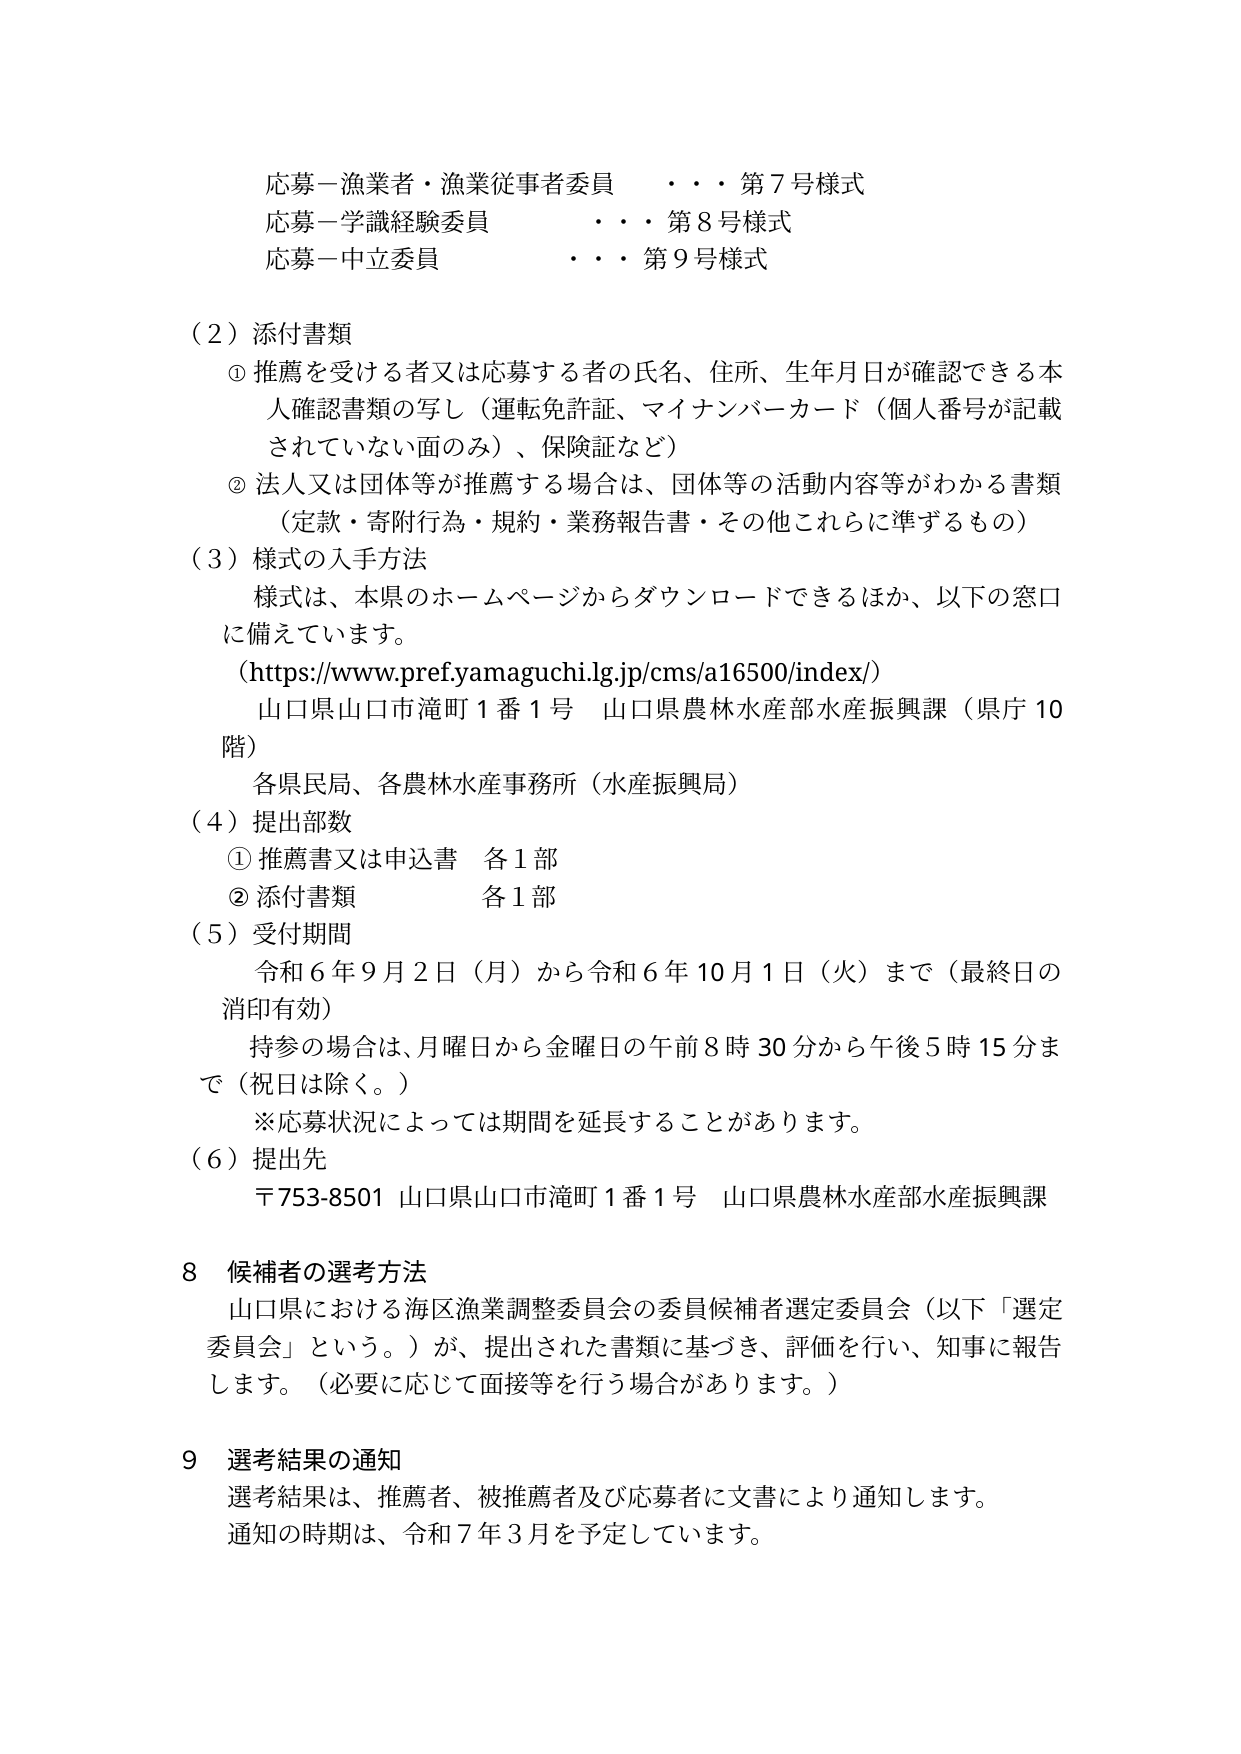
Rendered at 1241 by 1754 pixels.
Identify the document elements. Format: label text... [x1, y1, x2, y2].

text 令和６年９月２日（月）から令和６年10月1日（火）まで（最終日の消印有効） [177, 952, 1063, 1027]
text ９ 選考結果の通知 [177, 1439, 1063, 1477]
text 各県民局、各農林水産事務所（水産振興局） [177, 764, 1063, 802]
text （https://www.pref.yamaguchi.lg.jp/cms/a16500/index/） [199, 652, 1063, 689]
text 様式は、本県のホームページからダウンロードできるほか、以下の窓口に備えています。 [177, 577, 1063, 652]
text 選考結果は、推薦者、被推薦者及び応募者に文書により通知します。 [177, 1477, 1063, 1514]
text ※応募状況によっては期間を延長することがあります。 [177, 1102, 1063, 1139]
text 応募－漁業者・漁業従事者委員 ・・・ 第７号様式 [265, 164, 1063, 202]
text 〒753-8501 山口県山口市滝町1番1号 山口県農林水産部水産振興課 [177, 1177, 1063, 1214]
text ② 添付書類 各１部 [177, 877, 1063, 914]
text 通知の時期は、令和７年３月を予定しています。 [177, 1514, 1063, 1552]
text （４）提出部数 [177, 802, 1063, 839]
text 山口県山口市滝町1番1号 山口県農林水産部水産振興課（県庁10階） [177, 689, 1063, 764]
text 応募－中立委員 ・・・ 第９号様式 [265, 239, 1063, 277]
text ① 推薦を受ける者又は応募する者の氏名、住所、生年月日が確認できる本人確認書類の写し（運転免許証、マイナンバーカード（個人番号が記載されていない面のみ）、保険証など） [227, 352, 1063, 464]
text （２）添付書類 [177, 314, 1063, 352]
text ② 法人又は団体等が推薦する場合は、団体等の活動内容等がわかる書類（定款・寄附行為・規約・業務報告書・その他これらに準ずるもの） [227, 464, 1063, 539]
text ① 推薦書又は申込書 各１部 [177, 839, 1063, 877]
text （３）様式の入手方法 [177, 539, 1063, 577]
text （６）提出先 [177, 1139, 1063, 1177]
text 応募－学識経験委員 ・・・ 第８号様式 [265, 202, 1063, 239]
text ８ 候補者の選考方法 [177, 1252, 1063, 1289]
text 山口県における海区漁業調整委員会の委員候補者選定委員会（以下「選定委員会」という。）が、提出された書類に基づき、評価を行い、知事に報告します。（必要に応じて面接等を行う場合があります。） [177, 1289, 1063, 1402]
text 持参の場合は､月曜日から金曜日の午前８時30分から午後５時15分まで（祝日は除く。） [199, 1027, 1063, 1102]
text （５）受付期間 [177, 914, 1063, 952]
